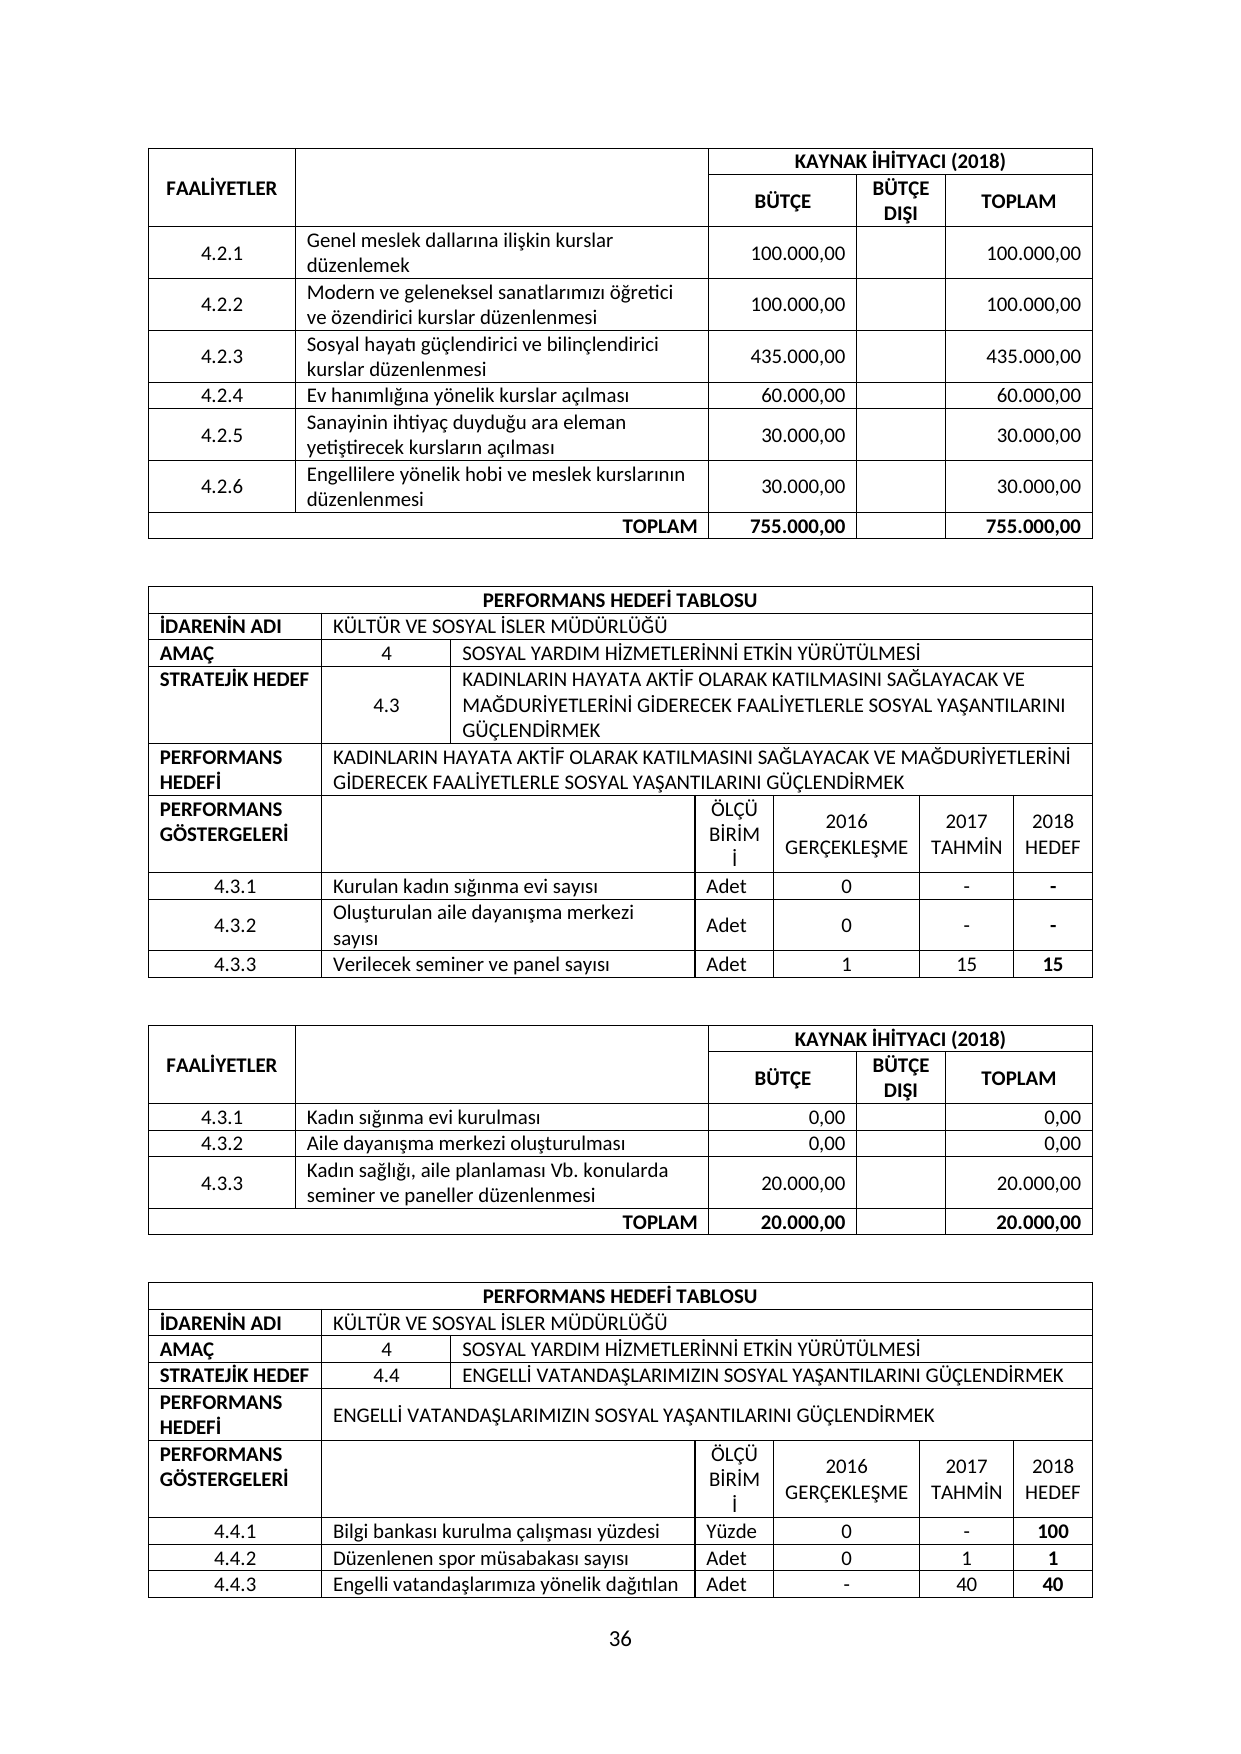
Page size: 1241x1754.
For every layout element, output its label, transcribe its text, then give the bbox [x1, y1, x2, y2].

table_header FAALİYETLER [149, 1026, 295, 1103]
table_cell KADINLARIN HAYATA AKTİF OLARAK KATILMASINI SAĞLAYACAK VE MAĞDURİYETLERİNİ GİDERECEK FAALİYETLERLE SOSYAL YAŞANTILARINI GÜÇLENDİRMEK [322, 744, 1092, 795]
table_cell [857, 409, 945, 460]
table_cell 100.000,00 [709, 279, 856, 330]
table_cell 30.000,00 [946, 409, 1092, 460]
table_cell 4.3.1 [149, 1104, 295, 1129]
table_header PERFORMANS HEDEFİ TABLOSU [149, 1283, 1092, 1309]
table_cell 30.000,00 [709, 461, 856, 512]
table_cell 4.2.4 [149, 383, 295, 408]
table_cell ÖLÇÜ BİRİMİ [696, 1441, 773, 1517]
table_cell STRATEJİK HEDEF [149, 667, 321, 743]
table_cell - [774, 1571, 919, 1597]
table_cell 0 [774, 1518, 919, 1544]
table_cell [857, 227, 945, 278]
table_cell 0,00 [709, 1131, 856, 1156]
table_cell 60.000,00 [946, 383, 1092, 408]
table_cell BÜTÇE DIŞI [857, 1052, 945, 1103]
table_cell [322, 1571, 694, 1597]
table_cell 30.000,00 [946, 461, 1092, 512]
table_cell 4 [322, 640, 450, 666]
table_cell - [1014, 900, 1092, 950]
table_cell PERFORMANS HEDEFİ [149, 1389, 321, 1440]
table_cell Adet [696, 951, 773, 977]
table_cell 4.4.3 [149, 1571, 321, 1597]
table_cell PERFORMANS GÖSTERGELERİ [149, 1441, 321, 1517]
table_cell 0,00 [946, 1104, 1092, 1129]
table_cell 2018 HEDEF [1014, 1441, 1092, 1517]
table_cell Adet [696, 1571, 773, 1597]
table_cell - [920, 873, 1013, 898]
table_cell - [1014, 873, 1092, 898]
table_cell [857, 1209, 945, 1234]
table_cell 100 [1014, 1518, 1092, 1544]
table_cell 100.000,00 [946, 227, 1092, 278]
table_cell Adet [696, 900, 773, 950]
table_cell 20.000,00 [946, 1157, 1092, 1208]
table_cell Modern ve geleneksel sanatlarımızı öğretici ve özendirici kurslar düzenlenmesi [296, 279, 708, 330]
table_cell 4.3 [322, 667, 450, 743]
table_cell [857, 1104, 945, 1129]
table_cell Kurulan kadın sığınma evi sayısı [322, 873, 694, 898]
table_cell PERFORMANS HEDEFİ [149, 744, 321, 795]
table_cell 15 [920, 951, 1013, 977]
table_cell [857, 1131, 945, 1156]
table_cell Kadın sağlığı, aile planlaması Vb. konularda seminer ve paneller düzenlenmesi [296, 1157, 708, 1208]
table_cell [322, 796, 694, 872]
table_cell TOPLAM [149, 1209, 708, 1234]
table_cell ENGELLİ VATANDAŞLARIMIZIN SOSYAL YAŞANTILARINI GÜÇLENDİRMEK [322, 1389, 1092, 1440]
table_cell TOPLAM [946, 1052, 1092, 1103]
table_cell 4.2.3 [149, 331, 295, 382]
table_cell [857, 461, 945, 512]
table_cell Verilecek seminer ve panel sayısı [322, 951, 694, 977]
table_cell KÜLTÜR VE SOSYAL İSLER MÜDÜRLÜĞÜ [322, 1310, 1092, 1335]
table_cell [857, 1157, 945, 1208]
table_cell TOPLAM [149, 513, 708, 538]
table_cell Sanayinin ihtiyaç duyduğu ara eleman yetiştirecek kursların açılması [296, 409, 708, 460]
table_cell Genel meslek dallarına ilişkin kurslar düzenlemek [296, 227, 708, 278]
table_cell BÜTÇE [709, 1052, 856, 1103]
table_cell 2017 TAHMİN [920, 1441, 1013, 1517]
table_cell Sosyal hayatı güçlendirici ve bilinçlendirici kurslar düzenlenmesi [296, 331, 708, 382]
table_cell [857, 383, 945, 408]
table_cell [857, 331, 945, 382]
table_cell Yüzde [696, 1518, 773, 1544]
table_cell 2018 HEDEF [1014, 796, 1092, 872]
table_cell Engellilere yönelik hobi ve meslek kurslarının düzenlenmesi [296, 461, 708, 512]
table_cell Oluşturulan aile dayanışma merkezi sayısı [322, 900, 694, 950]
table_header [296, 149, 708, 226]
table_cell SOSYAL YARDIM HİZMETLERİNNİ ETKİN YÜRÜTÜLMESİ [451, 640, 1092, 666]
table_cell 0,00 [709, 1104, 856, 1129]
table_cell ENGELLİ VATANDAŞLARIMIZIN SOSYAL YAŞANTILARINI GÜÇLENDİRMEK [451, 1363, 1092, 1388]
table_cell 755.000,00 [709, 513, 856, 538]
table_cell 100.000,00 [709, 227, 856, 278]
table_header FAALİYETLER [149, 149, 295, 226]
table_cell 100.000,00 [946, 279, 1092, 330]
table_cell 20.000,00 [709, 1157, 856, 1208]
table_cell 0 [774, 873, 919, 898]
table_cell 0 [774, 1545, 919, 1570]
table_cell ÖLÇÜ BİRİMİ [696, 796, 773, 872]
table_cell 0 [774, 900, 919, 950]
table_cell 4.2.6 [149, 461, 295, 512]
table_cell 2016 GERÇEKLEŞME [774, 796, 919, 872]
table_cell 40 [1014, 1571, 1092, 1597]
table_cell 4.4.2 [149, 1545, 321, 1570]
table_cell 4.2.2 [149, 279, 295, 330]
table_cell AMAÇ [149, 640, 321, 666]
table_cell 4.2.1 [149, 227, 295, 278]
table_cell 4.3.2 [149, 1131, 295, 1156]
table_cell 4.3.2 [149, 900, 321, 950]
table_cell PERFORMANS GÖSTERGELERİ [149, 796, 321, 872]
table_cell 30.000,00 [709, 409, 856, 460]
table_cell [322, 1441, 694, 1517]
table_cell 2017 TAHMİN [920, 796, 1013, 872]
table_cell 40 [920, 1571, 1013, 1597]
table_cell 20.000,00 [709, 1209, 856, 1234]
table_cell 15 [1014, 951, 1092, 977]
table_cell 1 [920, 1545, 1013, 1570]
table_cell 755.000,00 [946, 513, 1092, 538]
table_cell 20.000,00 [946, 1209, 1092, 1234]
table_cell BÜTÇE [709, 175, 856, 226]
table_cell Aile dayanışma merkezi oluşturulması [296, 1131, 708, 1156]
table_cell 4.3.3 [149, 951, 321, 977]
table_cell 1 [1014, 1545, 1092, 1570]
table_cell BÜTÇE DIŞI [857, 175, 945, 226]
table_cell - [920, 900, 1013, 950]
table_cell 4.4 [322, 1363, 450, 1388]
table_cell Adet [696, 1545, 773, 1570]
table_cell 2016 GERÇEKLEŞME [774, 1441, 919, 1517]
table_cell Adet [696, 873, 773, 898]
table_cell İDARENİN ADI [149, 1310, 321, 1335]
table_cell STRATEJİK HEDEF [149, 1363, 321, 1388]
table_cell Bilgi bankası kurulma çalışması yüzdesi [322, 1518, 694, 1544]
table_cell SOSYAL YARDIM HİZMETLERİNNİ ETKİN YÜRÜTÜLMESİ [451, 1336, 1092, 1362]
table_header KAYNAK İHİTYACI (2018) [709, 149, 1092, 174]
table_cell - [920, 1518, 1013, 1544]
table_cell 4.3.1 [149, 873, 321, 898]
table_cell [857, 513, 945, 538]
table_cell 4.4.1 [149, 1518, 321, 1544]
table_cell KADINLARIN HAYATA AKTİF OLARAK KATILMASINI SAĞLAYACAK VE MAĞDURİYETLERİNİ GİDERECEK FAALİYETLERLE SOSYAL YAŞANTILARINI GÜÇLENDİRMEK [451, 667, 1092, 743]
table_cell 435.000,00 [709, 331, 856, 382]
table_cell [857, 279, 945, 330]
table_cell Kadın sığınma evi kurulması [296, 1104, 708, 1129]
table_cell İDARENİN ADI [149, 614, 321, 639]
table_header PERFORMANS HEDEFİ TABLOSU [149, 587, 1092, 613]
table_cell 435.000,00 [946, 331, 1092, 382]
table_cell KÜLTÜR VE SOSYAL İSLER MÜDÜRLÜĞÜ [322, 614, 1092, 639]
table_cell TOPLAM [946, 175, 1092, 226]
table_cell Ev hanımlığına yönelik kurslar açılması [296, 383, 708, 408]
table_cell 60.000,00 [709, 383, 856, 408]
table_cell 4.3.3 [149, 1157, 295, 1208]
table_cell 4 [322, 1336, 450, 1362]
table_cell 0,00 [946, 1131, 1092, 1156]
table_cell Düzenlenen spor müsabakası sayısı [322, 1545, 694, 1570]
table_cell 4.2.5 [149, 409, 295, 460]
table_header KAYNAK İHİTYACI (2018) [709, 1026, 1092, 1051]
table_header [296, 1026, 708, 1103]
table_cell AMAÇ [149, 1336, 321, 1362]
table_cell 1 [774, 951, 919, 977]
